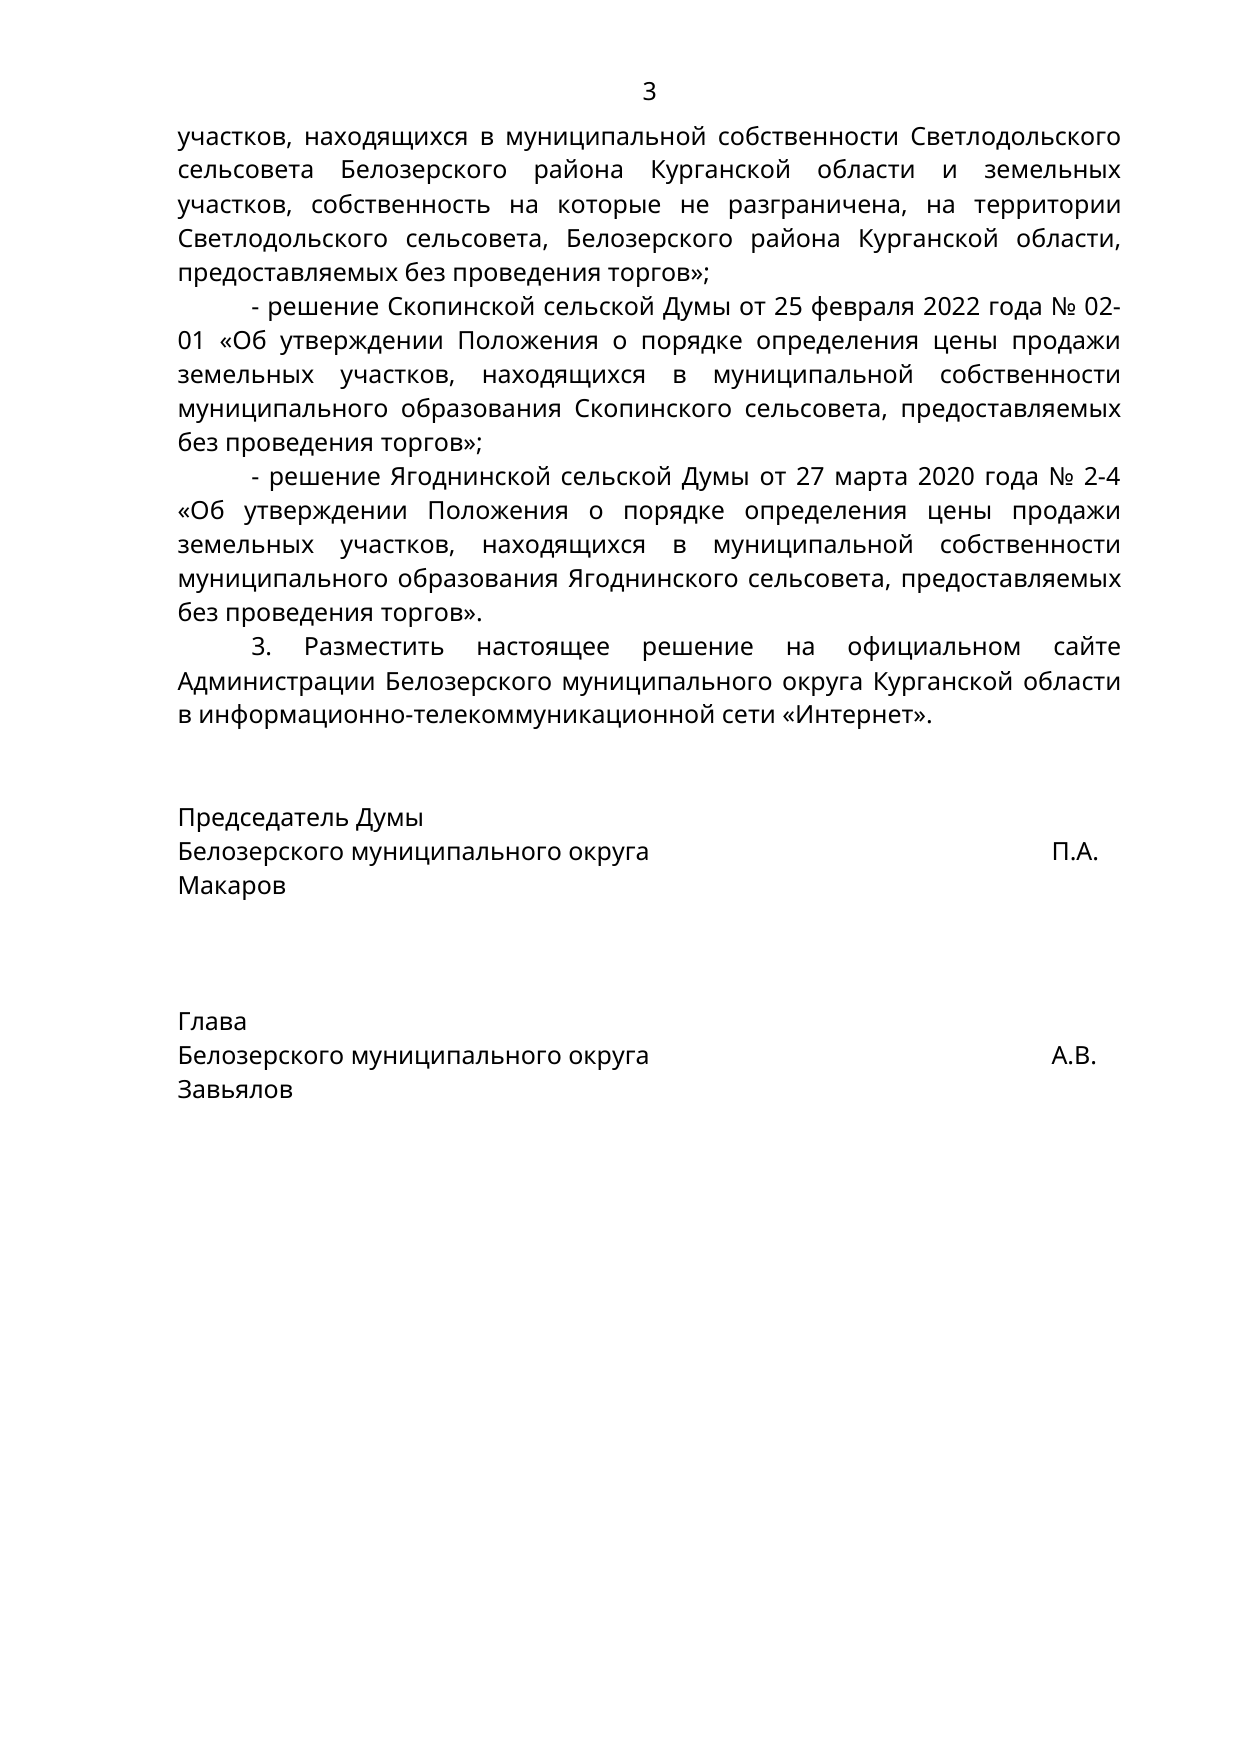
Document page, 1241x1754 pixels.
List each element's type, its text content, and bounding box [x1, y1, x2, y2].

text 3. Разместить настоящее решение на официальном сайте Администрации Белозерского муниципального округа Курганской области в информационно-телекоммуникационной сети «Интернет». [177, 629, 1122, 731]
text Председатель Думы [177, 799, 1122, 833]
text Белозерского муниципального округа А.В. Завьялов [177, 1038, 1122, 1106]
text Белозерского муниципального округа П.А. Макаров [177, 833, 1122, 902]
text - решение Ягоднинской сельской Думы от 27 марта 2020 года № 2-4 «Об утверждении Положения о порядке определения цены продажи земельных участков, находящихся в муниципальной собственности муниципального образования Ягоднинского сельсовета, предоставляемых без проведения торгов». [177, 459, 1122, 629]
text - решение Скопинской сельской Думы от 25 февраля 2022 года № 02-01 «Об утверждении Положения о порядке определения цены продажи земельных участков, находящихся в муниципальной собственности муниципального образования Скопинского сельсовета, предоставляемых без проведения торгов»; [177, 288, 1122, 459]
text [177, 118, 1122, 288]
text Глава [177, 1004, 1122, 1038]
